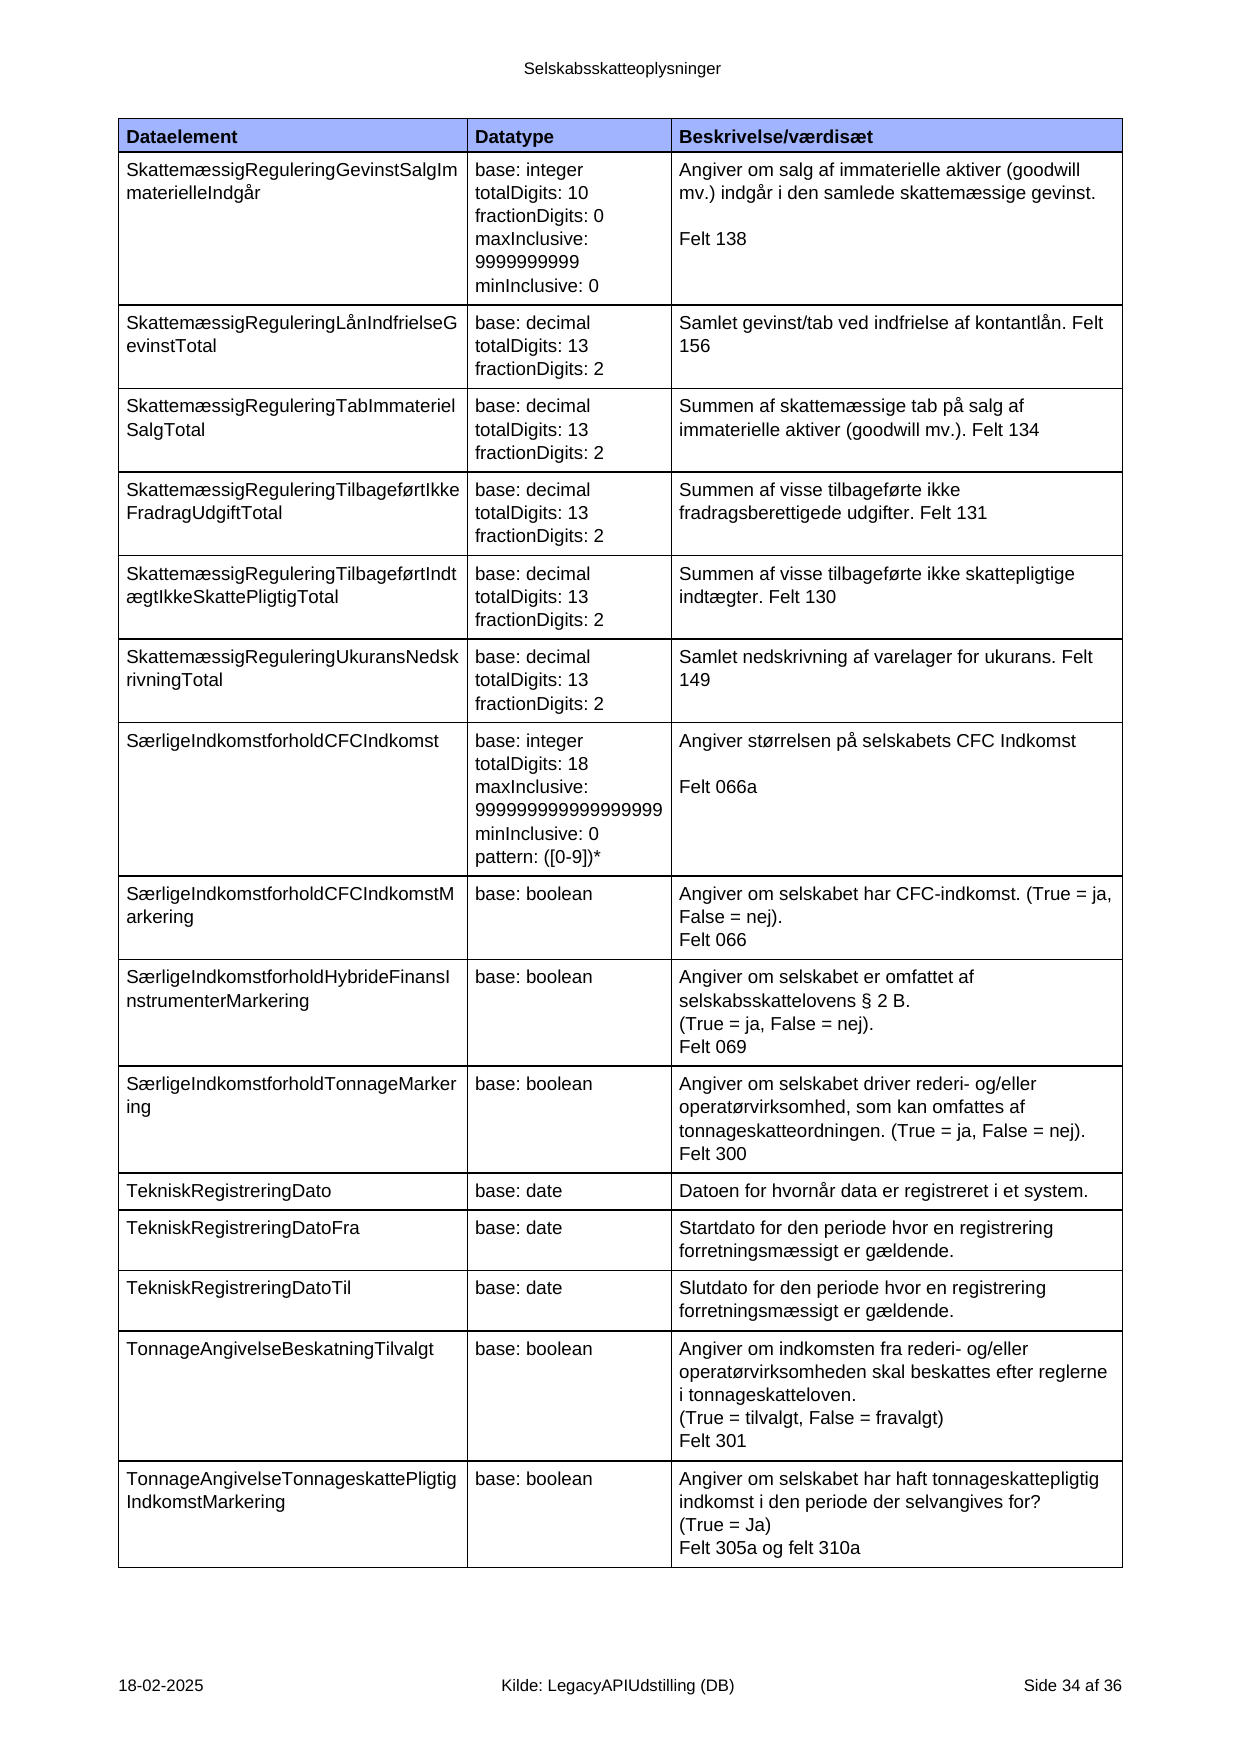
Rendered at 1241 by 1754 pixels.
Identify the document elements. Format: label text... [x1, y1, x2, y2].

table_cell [468, 153, 671, 304]
table_cell SkattemæssigReguleringTilbageførtIndtægtIkkeSkattePligtigTotal [119, 556, 467, 638]
table_cell base: date [468, 1174, 671, 1209]
table_header Beskrivelse/værdisæt [672, 119, 1122, 151]
table_cell SkattemæssigReguleringLånIndfrielseGevinstTotal [119, 306, 467, 388]
table_cell base: boolean [468, 1462, 671, 1567]
table_cell Angiver om indkomsten fra rederi- og/eller operatørvirksomheden skal beskattes efter reglerne i tonnageskatteloven. (True = tilvalgt, False = fravalgt) Felt 301 [672, 1332, 1122, 1460]
table_cell SærligeIndkomstforholdHybrideFinansInstrumenterMarkering [119, 960, 467, 1065]
table_cell Slutdato for den periode hvor en registrering forretningsmæssigt er gældende. [672, 1271, 1122, 1330]
table_cell base: boolean [468, 960, 671, 1065]
table_cell base: decimal totalDigits: 13 fractionDigits: 2 [468, 473, 671, 555]
table_cell SærligeIndkomstforholdTonnageMarkering [119, 1067, 467, 1172]
table_cell Summen af visse tilbageførte ikke fradragsberettigede udgifter. Felt 131 [672, 473, 1122, 555]
table_cell Angiver om selskabet har haft tonnageskattepligtig indkomst i den periode der selvangives for? (True = Ja) Felt 305a og felt 310a [672, 1462, 1122, 1567]
table_cell Angiver om selskabet har CFC-indkomst. (True = ja, False = nej). Felt 066 [672, 877, 1122, 959]
table_cell base: decimal totalDigits: 13 fractionDigits: 2 [468, 389, 671, 471]
table_cell Angiver om selskabet er omfattet af selskabsskattelovens § 2 B. (True = ja, False = nej). Felt 069 [672, 960, 1122, 1065]
table_cell Summen af visse tilbageførte ikke skattepligtige indtægter. Felt 130 [672, 556, 1122, 638]
table_cell SærligeIndkomstforholdCFCIndkomst [119, 723, 467, 875]
table_cell SkattemæssigReguleringGevinstSalgImmaterielleIndgår [119, 153, 467, 304]
table_cell base: date [468, 1211, 671, 1269]
table_cell Datoen for hvornår data er registreret i et system. [672, 1174, 1122, 1209]
table_cell base: date [468, 1271, 671, 1330]
table_cell TekniskRegistreringDatoTil [119, 1271, 467, 1330]
table_cell base: boolean [468, 1067, 671, 1172]
table_header Dataelement [119, 119, 467, 151]
table_cell Startdato for den periode hvor en registrering forretningsmæssigt er gældende. [672, 1211, 1122, 1269]
table_cell TonnageAngivelseTonnageskattePligtigIndkomstMarkering [119, 1462, 467, 1567]
table_cell SkattemæssigReguleringTabImmaterielSalgTotal [119, 389, 467, 471]
table_cell base: decimal totalDigits: 13 fractionDigits: 2 [468, 640, 671, 722]
table_cell SærligeIndkomstforholdCFCIndkomstMarkering [119, 877, 467, 959]
table_cell Samlet gevinst/tab ved indfrielse af kontantlån. Felt 156 [672, 306, 1122, 388]
table_cell Samlet nedskrivning af varelager for ukurans. Felt 149 [672, 640, 1122, 722]
table_cell Angiver størrelsen på selskabets CFC Indkomst Felt 066a [672, 723, 1122, 875]
table_cell SkattemæssigReguleringTilbageførtIkkeFradragUdgiftTotal [119, 473, 467, 555]
table_cell TonnageAngivelseBeskatningTilvalgt [119, 1332, 467, 1460]
table_cell base: decimal totalDigits: 13 fractionDigits: 2 [468, 556, 671, 638]
table_cell TekniskRegistreringDatoFra [119, 1211, 467, 1269]
table_cell base: boolean [468, 1332, 671, 1460]
table_cell Angiver om salg af immaterielle aktiver (goodwill mv.) indgår i den samlede skattemæssige gevinst. Felt 138 [672, 153, 1122, 304]
table_cell TekniskRegistreringDato [119, 1174, 467, 1209]
table_cell Angiver om selskabet driver rederi- og/eller operatørvirksomhed, som kan omfattes af tonnageskatteordningen. (True = ja, False = nej). Felt 300 [672, 1067, 1122, 1172]
table_cell SkattemæssigReguleringUkuransNedskrivningTotal [119, 640, 467, 722]
table_cell base: integer totalDigits: 18 maxInclusive: 999999999999999999 minInclusive: 0 pattern: ([0-9])* [468, 723, 671, 875]
table_header Datatype [468, 119, 671, 151]
table_cell base: decimal totalDigits: 13 fractionDigits: 2 [468, 306, 671, 388]
table_cell Summen af skattemæssige tab på salg af immaterielle aktiver (goodwill mv.). Felt 134 [672, 389, 1122, 471]
table_cell base: boolean [468, 877, 671, 959]
